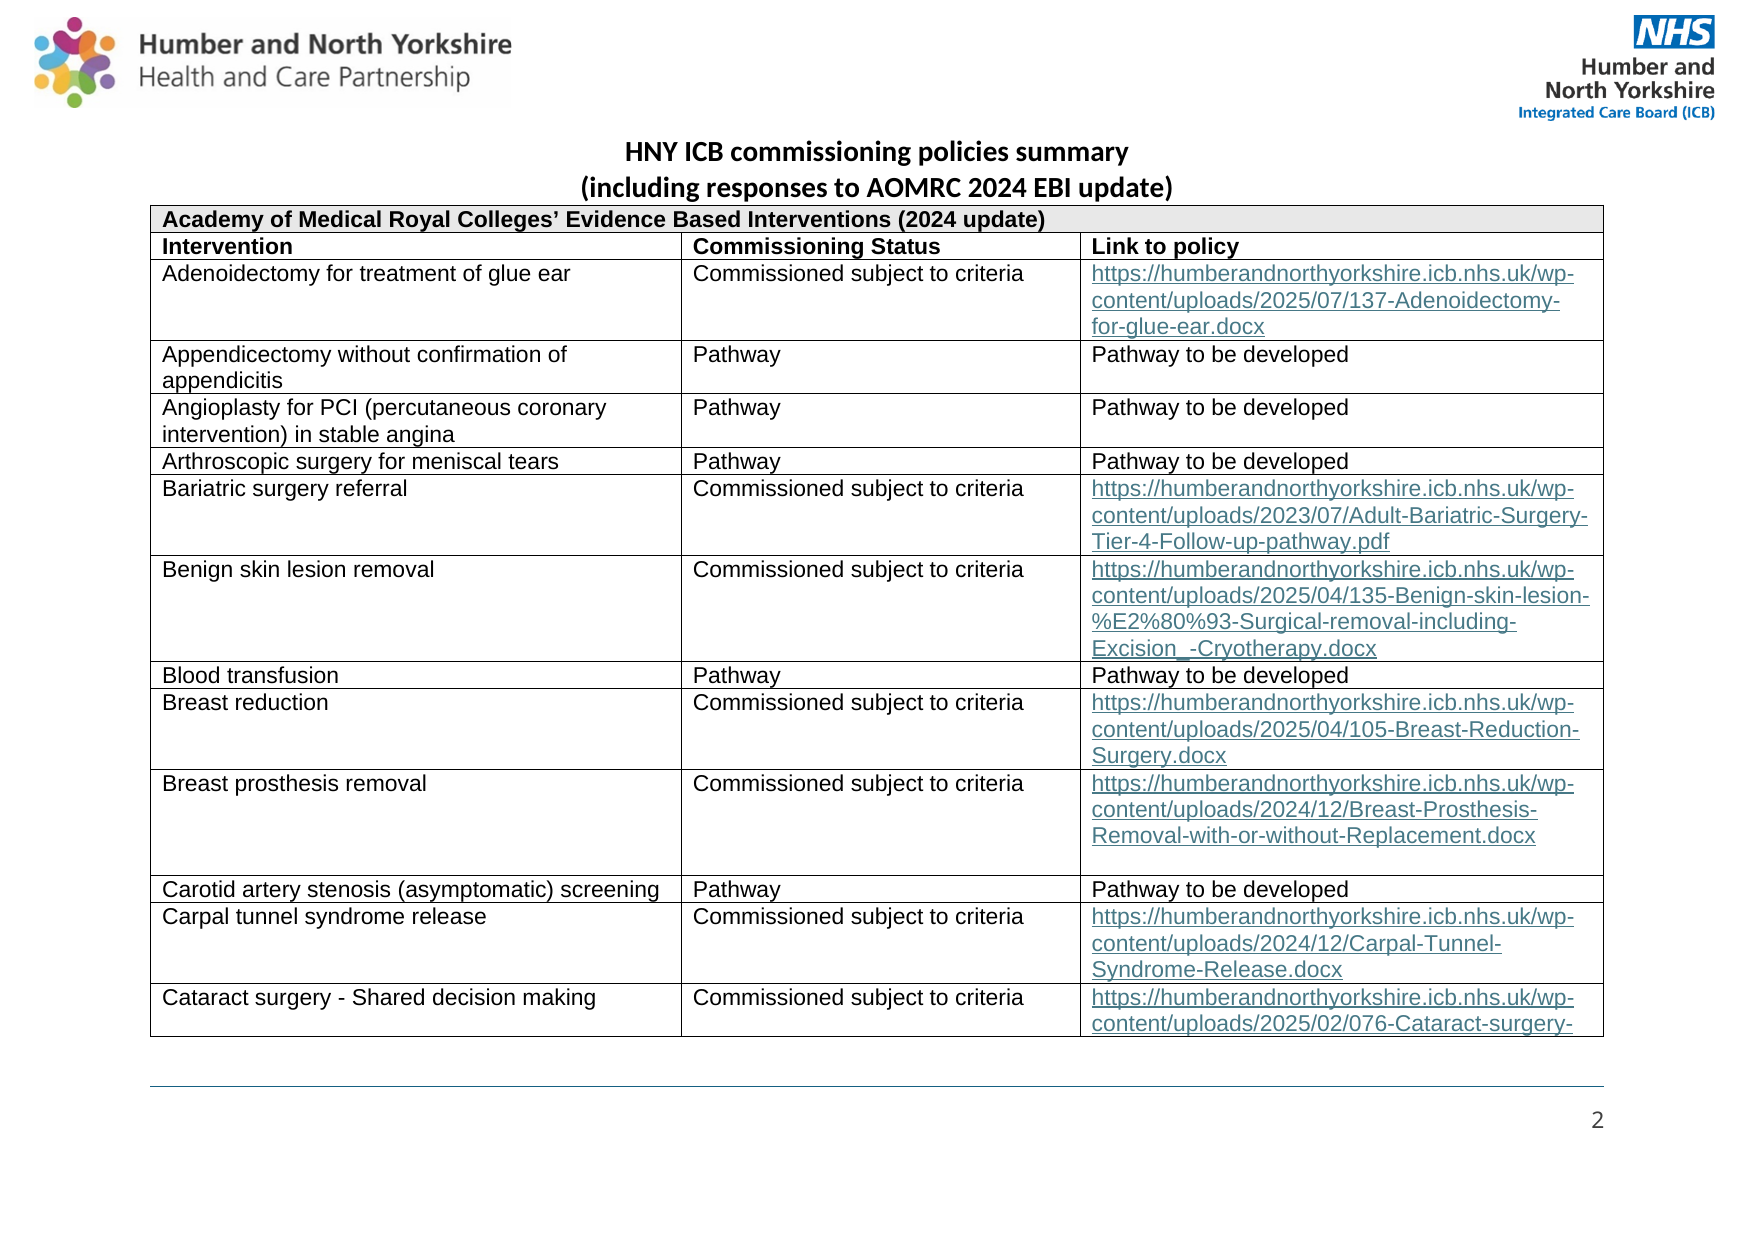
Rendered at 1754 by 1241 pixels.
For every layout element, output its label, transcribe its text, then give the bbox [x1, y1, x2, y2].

table_cell https://humberandnorthyorkshire.icb.nhs.uk/wp-content/uploads/2025/07/137-Adenoidectomy-for-glue-ear.docx [1081, 260, 1603, 339]
table_cell Breast prosthesis removal [151, 770, 681, 875]
table_cell Pathway [682, 341, 1080, 393]
table_cell Angioplasty for PCI (percutaneous coronary intervention) in stable angina [151, 394, 681, 447]
table_header Academy of Medical Royal Colleges’ Evidence Based Interventions (2024 update) [151, 206, 1603, 232]
picture [1519, 15, 1715, 121]
table_cell Pathway [682, 448, 1080, 474]
table_cell Adenoidectomy for treatment of glue ear [151, 260, 681, 339]
table_cell https://humberandnorthyorkshire.icb.nhs.uk/wp-content/uploads/2025/04/135-Benign-skin-lesion-%E2%80%93-Surgical-removal-including-Excision_-Cryotherapy.docx [1081, 556, 1603, 661]
table_cell https://humberandnorthyorkshire.icb.nhs.uk/wp-content/uploads/2025/02/076-Cataract-surgery-in-adults.docx [1081, 984, 1603, 1036]
table_cell Blood transfusion [151, 662, 681, 688]
table_cell Pathway to be developed [1081, 662, 1603, 688]
table_cell Pathway to be developed [1081, 448, 1603, 474]
table_cell Carpal tunnel syndrome release [151, 903, 681, 982]
table_cell Bariatric surgery referral [151, 475, 681, 554]
table_cell Pathway to be developed [1081, 394, 1603, 447]
table_cell Intervention [151, 233, 681, 259]
table_cell Pathway [682, 394, 1080, 447]
table_cell https://humberandnorthyorkshire.icb.nhs.uk/wp-content/uploads/2024/12/Carpal-Tunnel-Syndrome-Release.docx [1081, 903, 1603, 982]
table_cell Commissioned subject to criteria [682, 770, 1080, 875]
table_cell Commissioned subject to criteria [682, 689, 1080, 768]
table_cell https://humberandnorthyorkshire.icb.nhs.uk/wp-content/uploads/2024/12/Breast-Prosthesis-Removal-with-or-without-Replacement.docx [1081, 770, 1603, 875]
table_cell Pathway to be developed [1081, 341, 1603, 393]
table_cell Carotid artery stenosis (asymptomatic) screening [151, 876, 681, 902]
table_cell https://humberandnorthyorkshire.icb.nhs.uk/wp-content/uploads/2025/04/105-Breast-Reduction-Surgery.docx [1081, 689, 1603, 768]
picture [34, 17, 512, 108]
table_cell Commissioned subject to criteria [682, 903, 1080, 982]
table_cell Appendicectomy without confirmation of appendicitis [151, 341, 681, 393]
table_cell Commissioned subject to criteria [682, 556, 1080, 661]
table_cell Arthroscopic surgery for meniscal tears [151, 448, 681, 474]
table_cell Pathway [682, 876, 1080, 902]
table_cell Breast reduction [151, 689, 681, 768]
table_cell Commissioning Status [682, 233, 1080, 259]
table_cell https://humberandnorthyorkshire.icb.nhs.uk/wp-content/uploads/2023/07/Adult-Bariatric-Surgery-Tier-4-Follow-up-pathway.pdf [1081, 475, 1603, 554]
table_cell Pathway [682, 662, 1080, 688]
table_cell Pathway to be developed [1081, 876, 1603, 902]
table_cell Cataract surgery - Shared decision making [151, 984, 681, 1036]
table_cell Commissioned subject to criteria [682, 984, 1080, 1036]
table_cell Benign skin lesion removal [151, 556, 681, 661]
table_cell Commissioned subject to criteria [682, 260, 1080, 339]
table_cell Commissioned subject to criteria [682, 475, 1080, 554]
table_cell Link to policy [1081, 233, 1603, 259]
